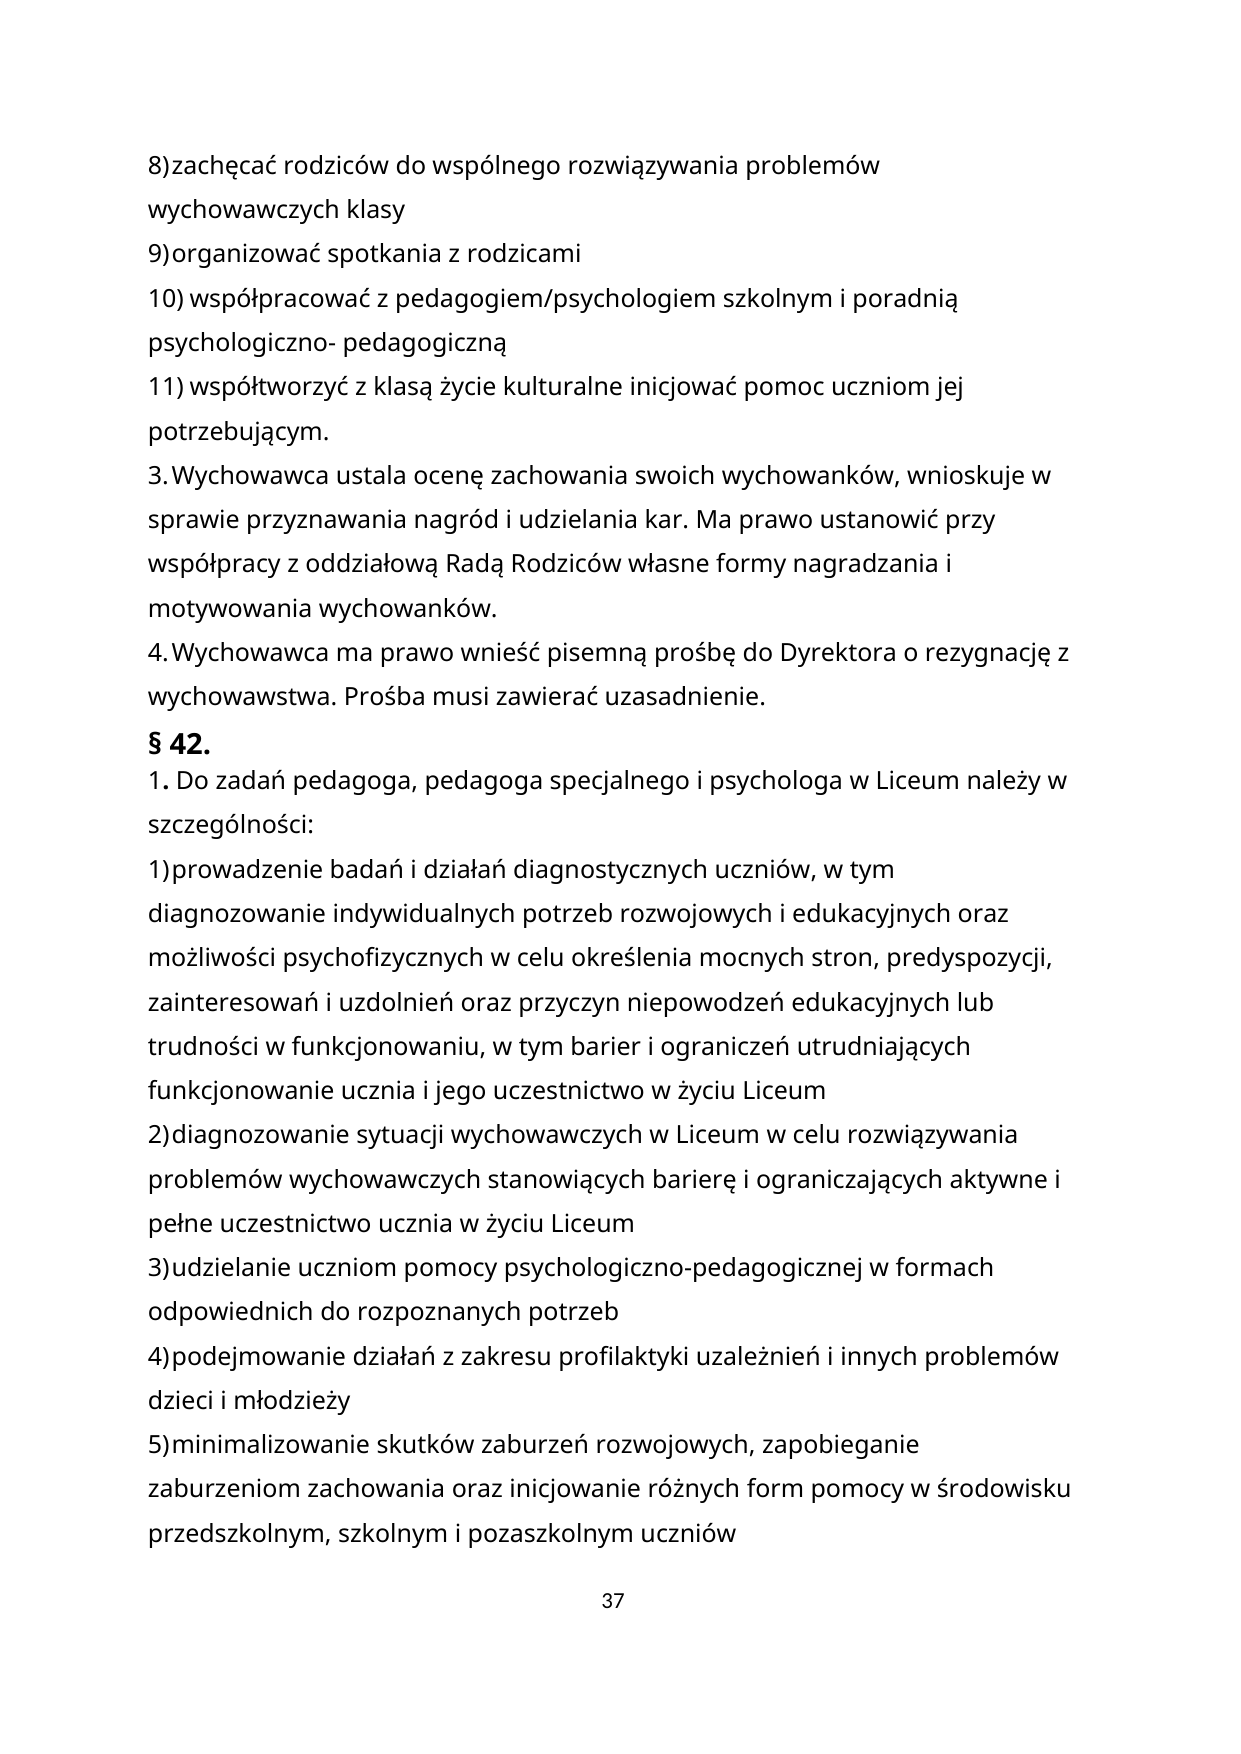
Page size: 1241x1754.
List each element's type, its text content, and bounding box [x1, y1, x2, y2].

list Wychowawca ustala ocenę zachowania swoich wychowanków, wnioskuje w sprawie przyznawania nagród i udzielania kar. Ma prawo ustanowić przy współpracy z oddziałową Radą Rodziców własne formy nagradzania i motywowania wychowanków. [148, 457, 1078, 624]
list organizować spotkania z rodzicami [148, 236, 1078, 270]
text 1. Do zadań pedagoga, pedagoga specjalnego i psychologa w Liceum należy w szczególności: [148, 763, 1078, 841]
list udzielanie uczniom pomocy psychologiczno-pedagogicznej w formach odpowiednich do rozpoznanych potrzeb [148, 1250, 1078, 1328]
list zachęcać rodziców do wspólnego rozwiązywania problemów wychowawczych klasy [148, 148, 1078, 226]
list podejmowanie działań z zakresu profilaktyki uzależnień i innych problemów dzieci i młodzieży [148, 1338, 1078, 1417]
list współpracować z pedagogiem/psychologiem szkolnym i poradnią psychologiczno- pedagogiczną [148, 280, 1078, 359]
list diagnozowanie sytuacji wychowawczych w Liceum w celu rozwiązywania problemów wychowawczych stanowiących barierę i ograniczających aktywne i pełne uczestnictwo ucznia w życiu Liceum [148, 1117, 1078, 1239]
list współtworzyć z klasą życie kulturalne inicjować pomoc uczniom jej potrzebującym. [148, 369, 1078, 447]
list minimalizowanie skutków zaburzeń rozwojowych, zapobieganie zaburzeniom zachowania oraz inicjowanie różnych form pomocy w środowisku przedszkolnym, szkolnym i pozaszkolnym uczniów [148, 1427, 1078, 1549]
list prowadzenie badań i działań diagnostycznych uczniów, w tym diagnozowanie indywidualnych potrzeb rozwojowych i edukacyjnych oraz możliwości psychofizycznych w celu określenia mocnych stron, predyspozycji, zainteresowań i uzdolnień oraz przyczyn niepowodzeń edukacyjnych lub trudności w funkcjonowaniu, w tym barier i ograniczeń utrudniających funkcjonowanie ucznia i jego uczestnictwo w życiu Liceum [148, 851, 1078, 1107]
list Wychowawca ma prawo wnieść pisemną prośbę do Dyrektora o rezygnację z wychowawstwa. Prośba musi zawierać uzasadnienie. [148, 634, 1078, 713]
subtitle § 42. [148, 723, 1078, 763]
